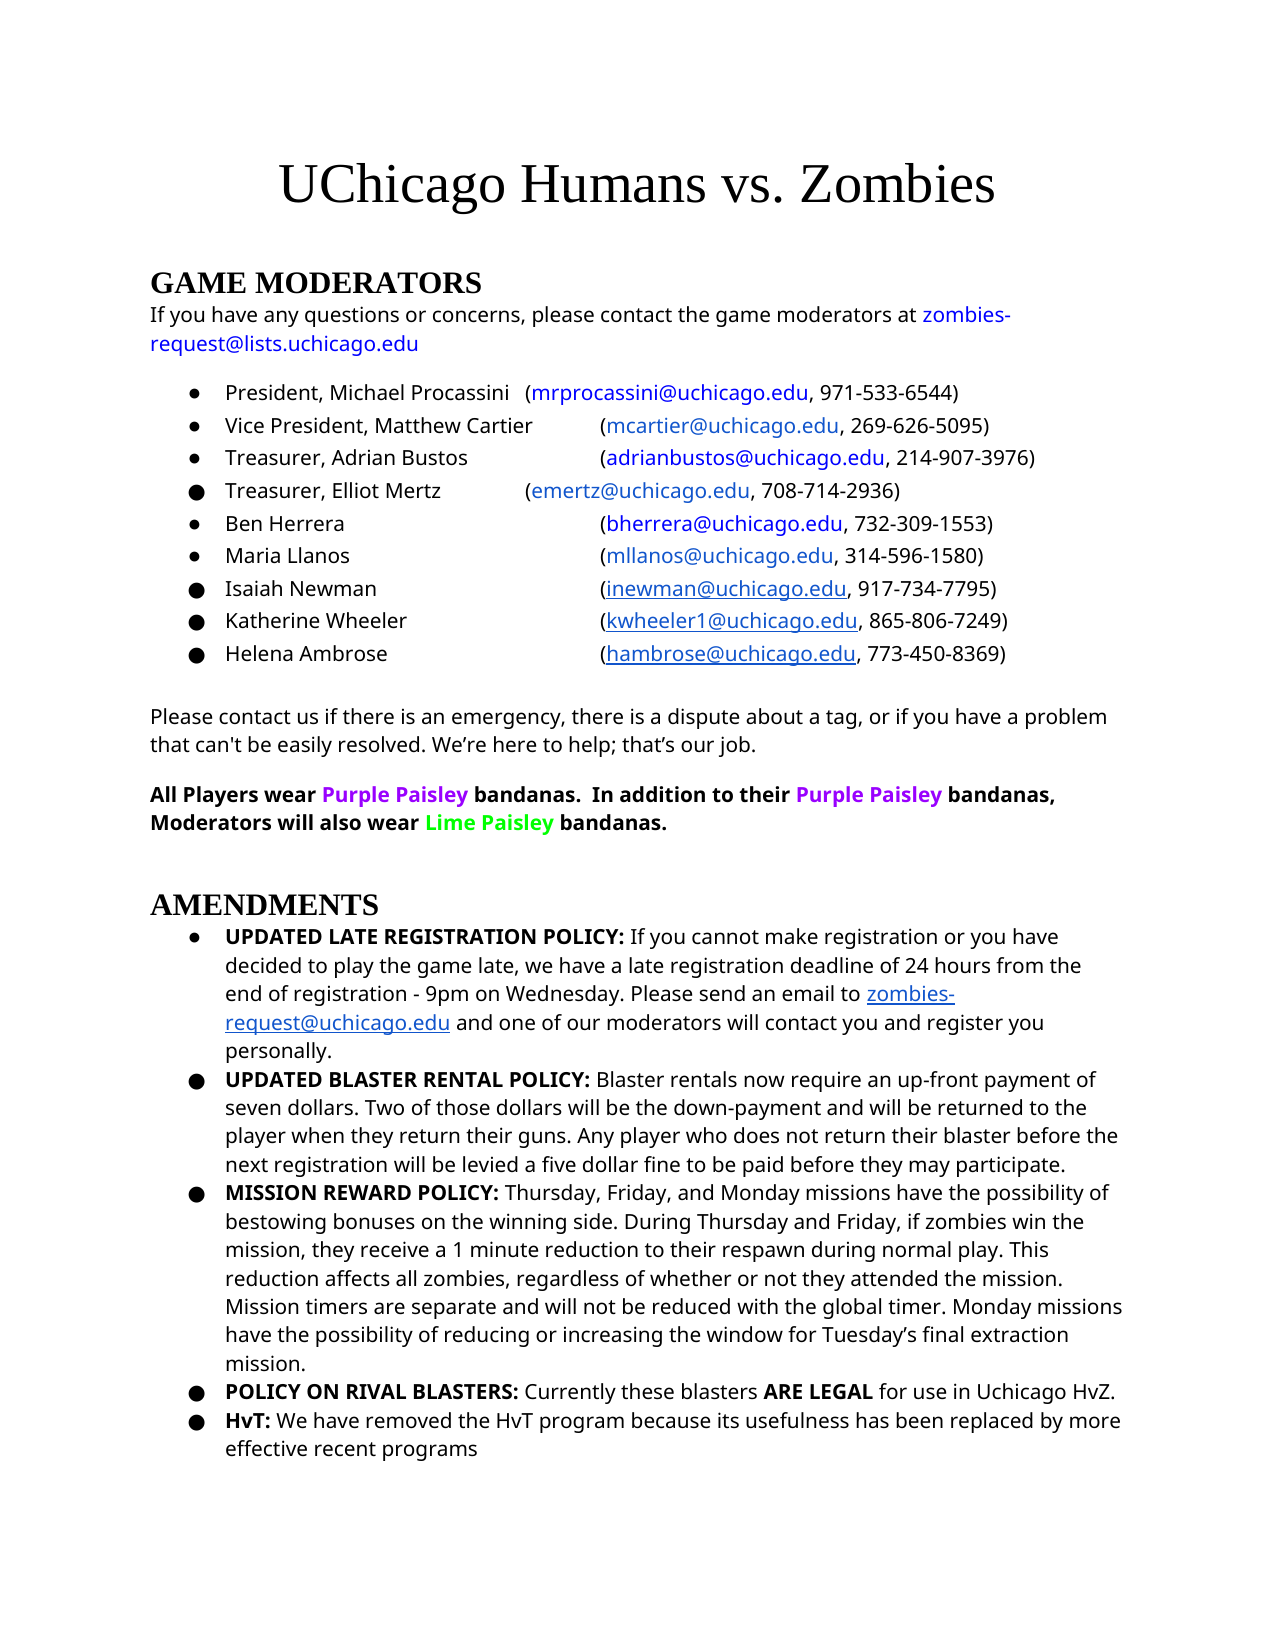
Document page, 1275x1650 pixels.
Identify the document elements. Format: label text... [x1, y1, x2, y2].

list HvT: We have removed the HvT program because its usefulness has been replaced by more effective recent programs [187, 1406, 1125, 1463]
list Helena Ambrose (hambrose@uchicago.edu, 773-450-8369) [187, 639, 1125, 668]
list Vice President, Matthew Cartier (mcartier@uchicago.edu, 269-626-5095) [187, 411, 1125, 439]
list Isaiah Newman (inewman@uchicago.edu, 917-734-7795) [187, 574, 1125, 602]
list MISSION REWARD POLICY: Thursday, Friday, and Monday missions have the possibility of bestowing bonuses on the winning side. During Thursday and Friday, if zombies win the mission, they receive a 1 minute reduction to their respawn during normal play. This reduction affects all zombies, regardless of whether or not they attended the mission. Mission timers are separate and will not be reduced with the global timer. Monday missions have the possibility of reducing or increasing the window for Tuesday’s final extraction mission. [187, 1178, 1125, 1377]
list POLICY ON RIVAL BLASTERS: Currently these blasters ARE LEGAL for use in Uchicago HvZ. [187, 1377, 1125, 1406]
list Katherine Wheeler (kwheeler1@uchicago.edu, 865-806-7249) [187, 607, 1125, 635]
text UChicago Humans vs. Zombies [150, 150, 1125, 215]
text Please contact us if there is an emergency, there is a dispute about a tag, or if you have a problem that can't be easily resolved. We’re here to help; that’s our job. [150, 702, 1125, 759]
text All Players wear Purple Paisley bandanas. In addition to their Purple Paisley bandanas, Moderators will also wear Lime Paisley bandanas. [150, 780, 1125, 837]
list Treasurer, Elliot Mertz (emertz@uchicago.edu, 708-714-2936) [187, 476, 1125, 504]
list President, Michael Procassini (mrprocassini@uchicago.edu, 971-533-6544) [187, 378, 1125, 407]
text GAME MODERATORS [150, 265, 1125, 301]
text If you have any questions or concerns, please contact the game moderators at zombies-request@lists.uchicago.edu [150, 301, 1125, 357]
list Ben Herrera (bherrera@uchicago.edu, 732-309-1553) [187, 509, 1125, 537]
list Maria Llanos (mllanos@uchicago.edu, 314-596-1580) [187, 541, 1125, 570]
list Treasurer, Adrian Bustos (adrianbustos@uchicago.edu, 214-907-3976) [187, 443, 1125, 472]
text AMENDMENTS [150, 887, 1125, 922]
list UPDATED LATE REGISTRATION POLICY: If you cannot make registration or you have decided to play the game late, we have a late registration deadline of 24 hours from the end of registration - 9pm on Wednesday. Please send an email to zombies-request@uchicago.edu and one of our moderators will contact you and register you personally. [187, 922, 1125, 1065]
list UPDATED BLASTER RENTAL POLICY: Blaster rentals now require an up-front payment of seven dollars. Two of those dollars will be the down-payment and will be returned to the player when they return their guns. Any player who does not return their blaster before the next registration will be levied a five dollar fine to be paid before they may participate. [187, 1065, 1125, 1178]
